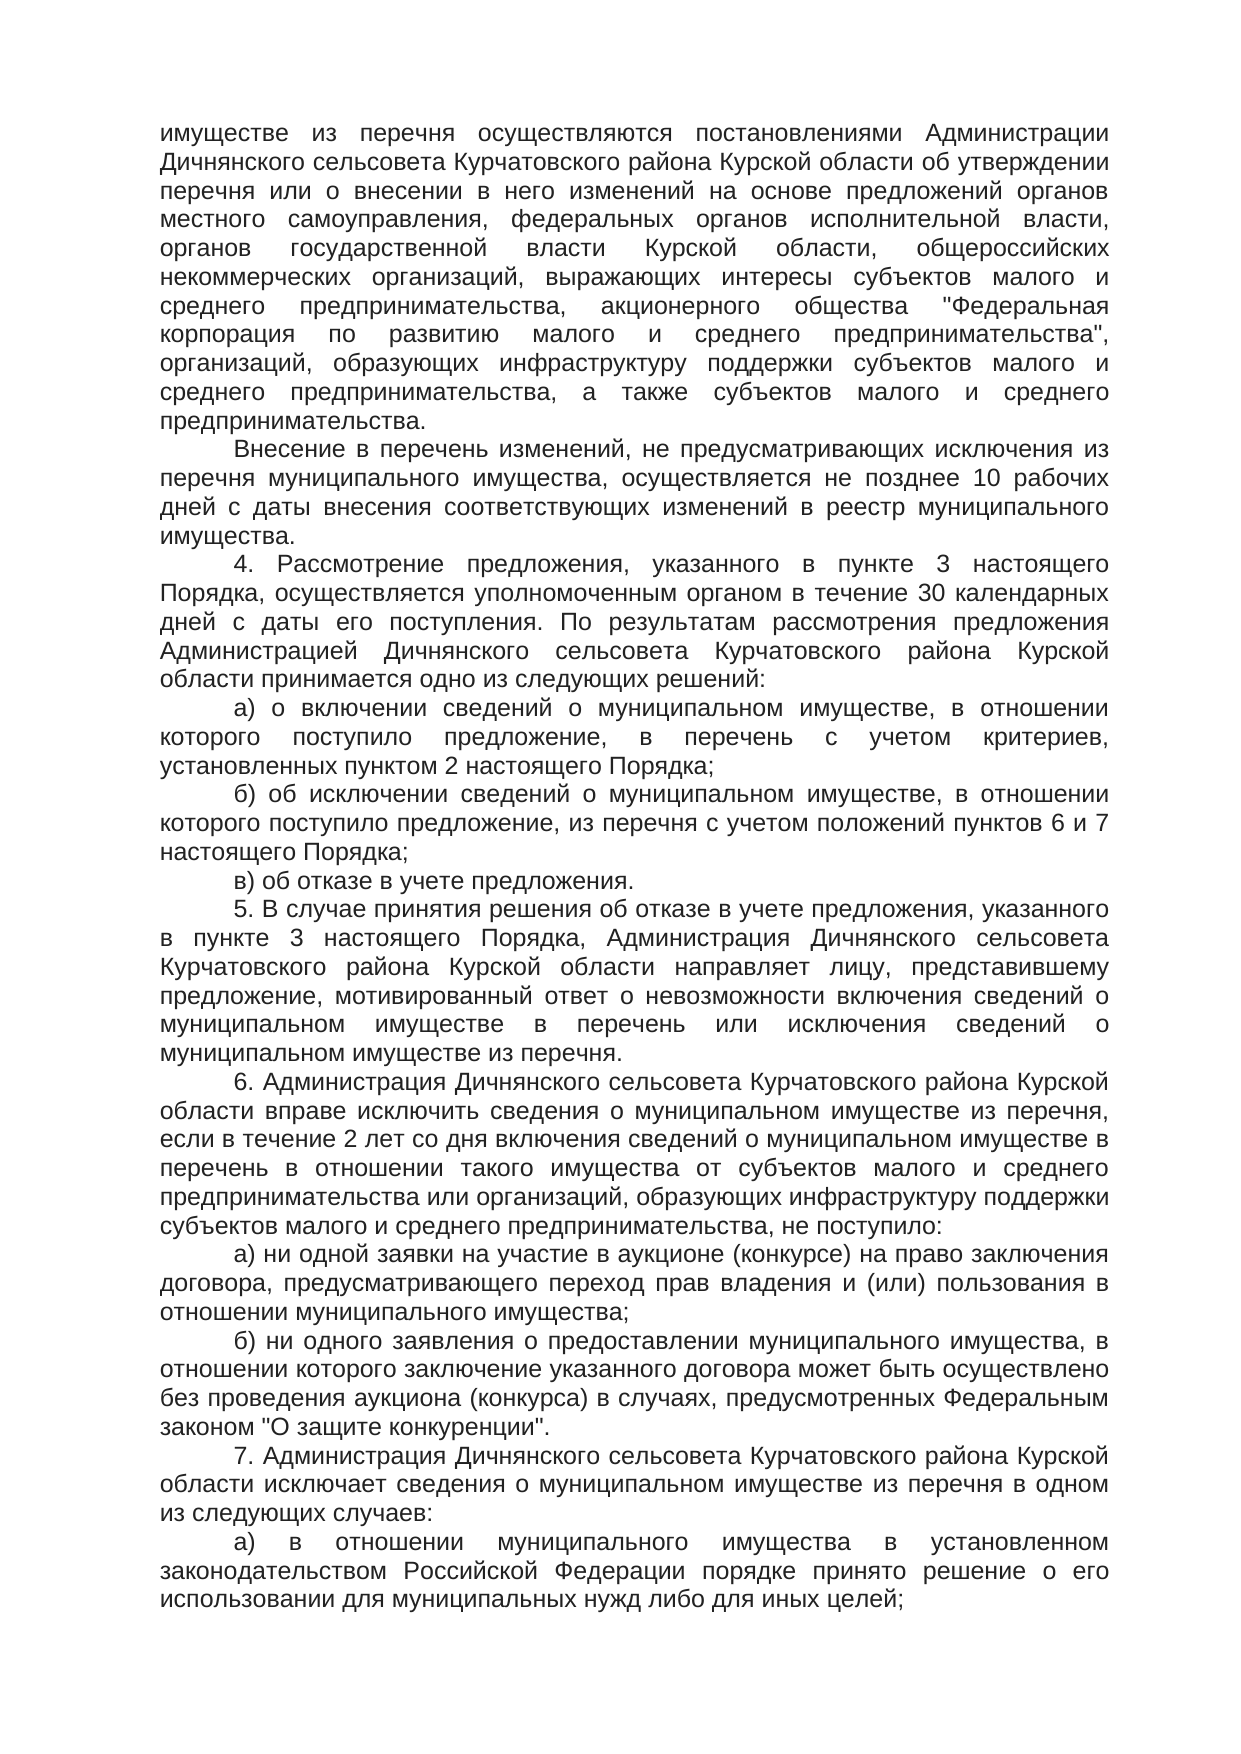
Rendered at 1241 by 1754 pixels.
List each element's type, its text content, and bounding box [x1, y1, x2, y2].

text 6. Администрация Дичнянского сельсовета Курчатовского района Курской области вправе исключить сведения о муниципальном имуществе из перечня, если в течение 2 лет со дня включения сведений о муниципальном имуществе в перечень в отношении такого имущества от субъектов малого и среднего предпринимательства или организаций, образующих инфраструктуру поддержки субъектов малого и среднего предпринимательства, не поступило: [159, 1067, 1110, 1239]
text 5. В случае принятия решения об отказе в учете предложения, указанного в пункте 3 настоящего Порядка, Администрация Дичнянского сельсовета Курчатовского района Курской области направляет лицу, представившему предложение, мотивированный ответ о невозможности включения сведений о муниципальном имуществе в перечень или исключения сведений о муниципальном имуществе из перечня. [159, 894, 1110, 1067]
text 4. Рассмотрение предложения, указанного в пункте 3 настоящего Порядка, осуществляется уполномоченным органом в течение 30 календарных дней с даты его поступления. По результатам рассмотрения предложения Администрацией Дичнянского сельсовета Курчатовского района Курской области принимается одно из следующих решений: [159, 549, 1110, 693]
text Внесение в перечень изменений, не предусматривающих исключения из перечня муниципального имущества, осуществляется не позднее 10 рабочих дней с даты внесения соответствующих изменений в реестр муниципального имущества. [159, 434, 1110, 549]
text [159, 118, 1110, 434]
text а) ни одной заявки на участие в аукционе (конкурсе) на право заключения договора, предусматривающего переход прав владения и (или) пользования в отношении муниципального имущества; [159, 1239, 1110, 1326]
text а) в отношении муниципального имущества в установленном законодательством Российской Федерации порядке принято решение о его использовании для муниципальных нужд либо для иных целей; [159, 1527, 1110, 1613]
text б) об исключении сведений о муниципальном имуществе, в отношении которого поступило предложение, из перечня с учетом положений пунктов 6 и 7 настоящего Порядка; [159, 779, 1110, 866]
text б) ни одного заявления о предоставлении муниципального имущества, в отношении которого заключение указанного договора может быть осуществлено без проведения аукциона (конкурса) в случаях, предусмотренных Федеральным законом "О защите конкуренции". [159, 1326, 1110, 1441]
text а) о включении сведений о муниципальном имуществе, в отношении которого поступило предложение, в перечень с учетом критериев, установленных пунктом 2 настоящего Порядка; [159, 693, 1110, 779]
text 7. Администрация Дичнянского сельсовета Курчатовского района Курской области исключает сведения о муниципальном имуществе из перечня в одном из следующих случаев: [159, 1441, 1110, 1527]
text в) об отказе в учете предложения. [159, 866, 1110, 894]
